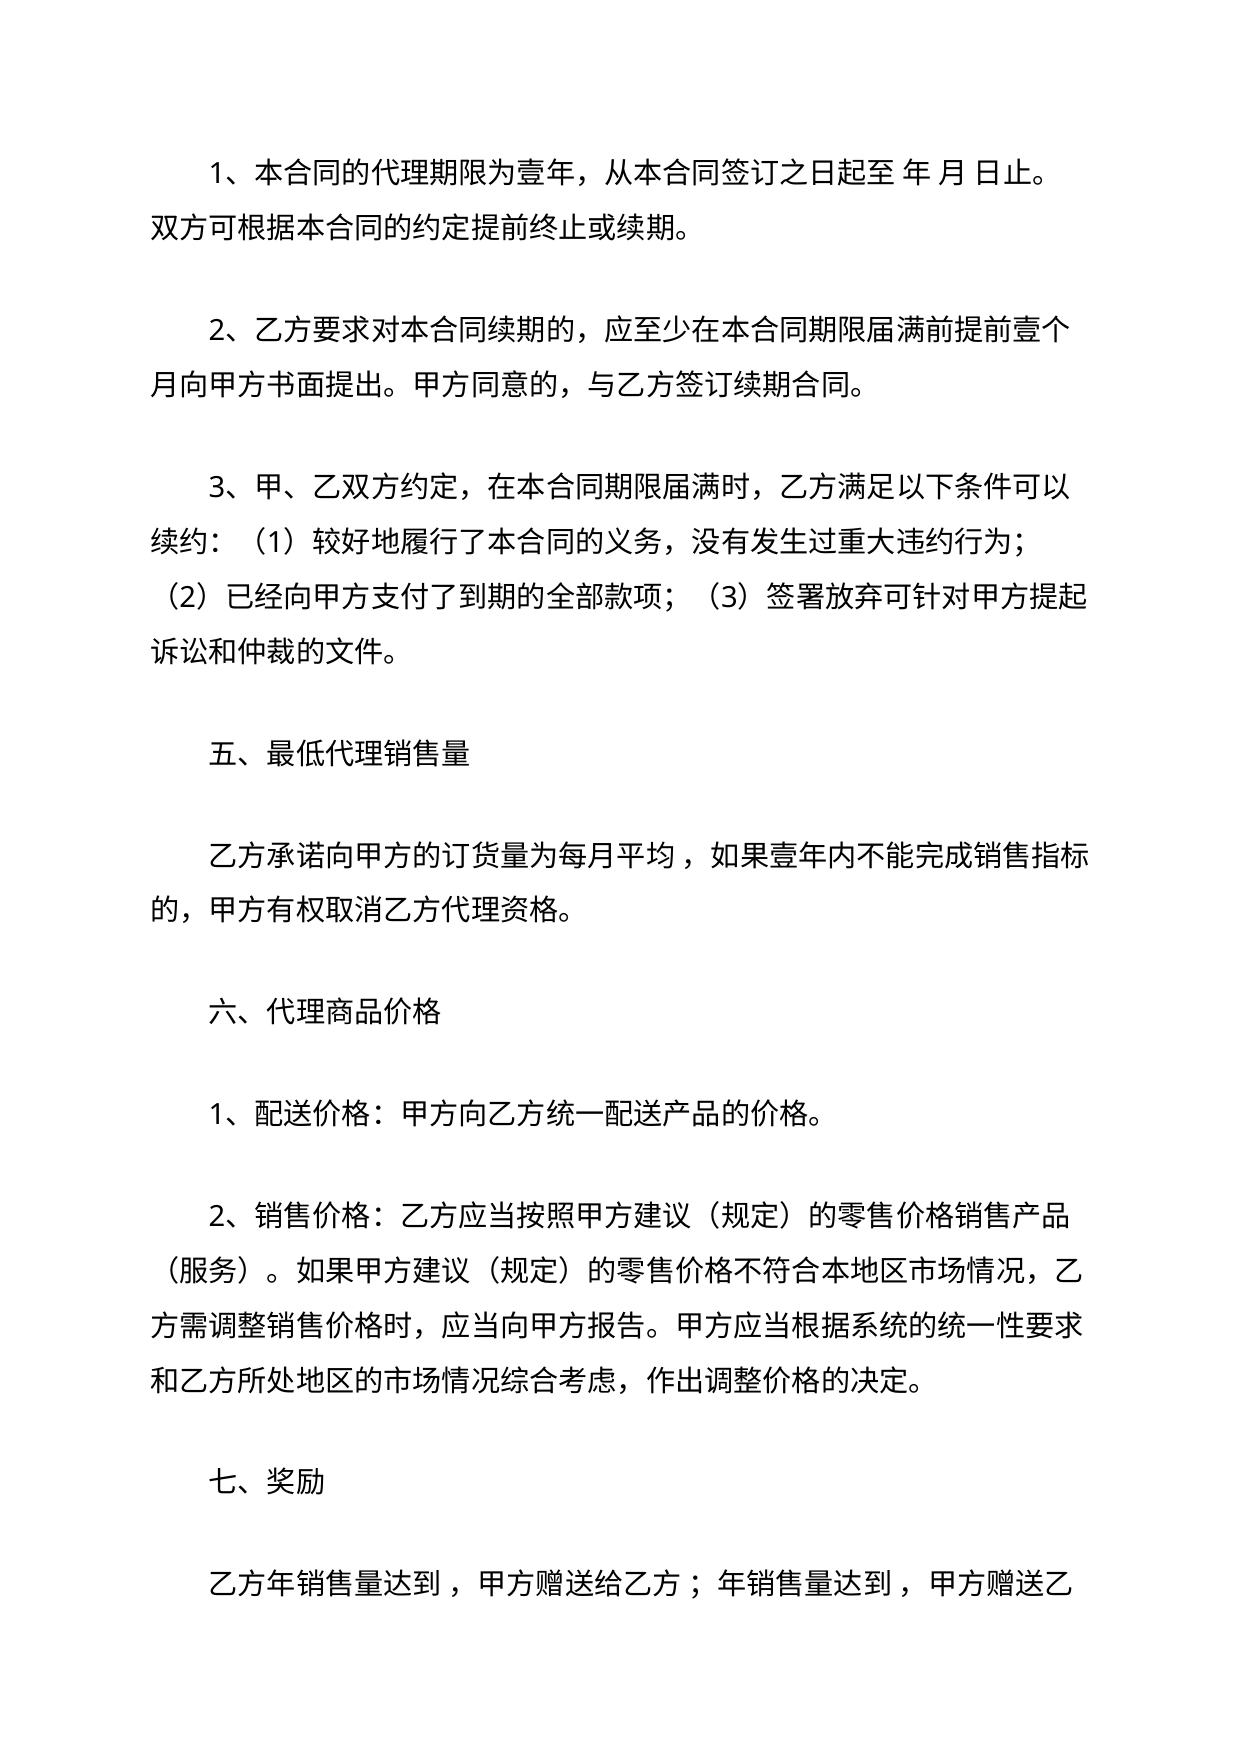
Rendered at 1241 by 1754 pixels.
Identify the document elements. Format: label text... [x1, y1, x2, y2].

text 六、代理商品价格 [150, 989, 1090, 1031]
text 五、最低代理销售量 [150, 730, 1090, 773]
text 乙方承诺向甲方的订货量为每月平均 ，如果壹年内不能完成销售指标的，甲方有权取消乙方代理资格。 [150, 832, 1090, 929]
text 2、乙方要求对本合同续期的，应至少在本合同期限届满前提前壹个月向甲方书面提出。甲方同意的，与乙方签订续期合同。 [150, 307, 1090, 404]
text 2、销售价格：乙方应当按照甲方建议（规定）的零售价格销售产品（服务）。如果甲方建议（规定）的零售价格不符合本地区市场情况，乙方需调整销售价格时，应当向甲方报告。甲方应当根据系统的统一性要求和乙方所处地区的市场情况综合考虑，作出调整价格的决定。 [150, 1192, 1090, 1399]
text 七、奖励 [150, 1459, 1090, 1501]
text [150, 1561, 1090, 1603]
text 3、甲、乙双方约定，在本合同期限届满时，乙方满足以下条件可以续约：（1）较好地履行了本合同的义务，没有发生过重大违约行为；（2）已经向甲方支付了到期的全部款项；（3）签署放弃可针对甲方提起诉讼和仲裁的文件。 [150, 463, 1090, 671]
text 1、配送价格：甲方向乙方统一配送产品的价格。 [150, 1091, 1090, 1133]
text 1、本合同的代理期限为壹年，从本合同签订之日起至 年 月 日止。双方可根据本合同的约定提前终止或续期。 [150, 150, 1090, 247]
